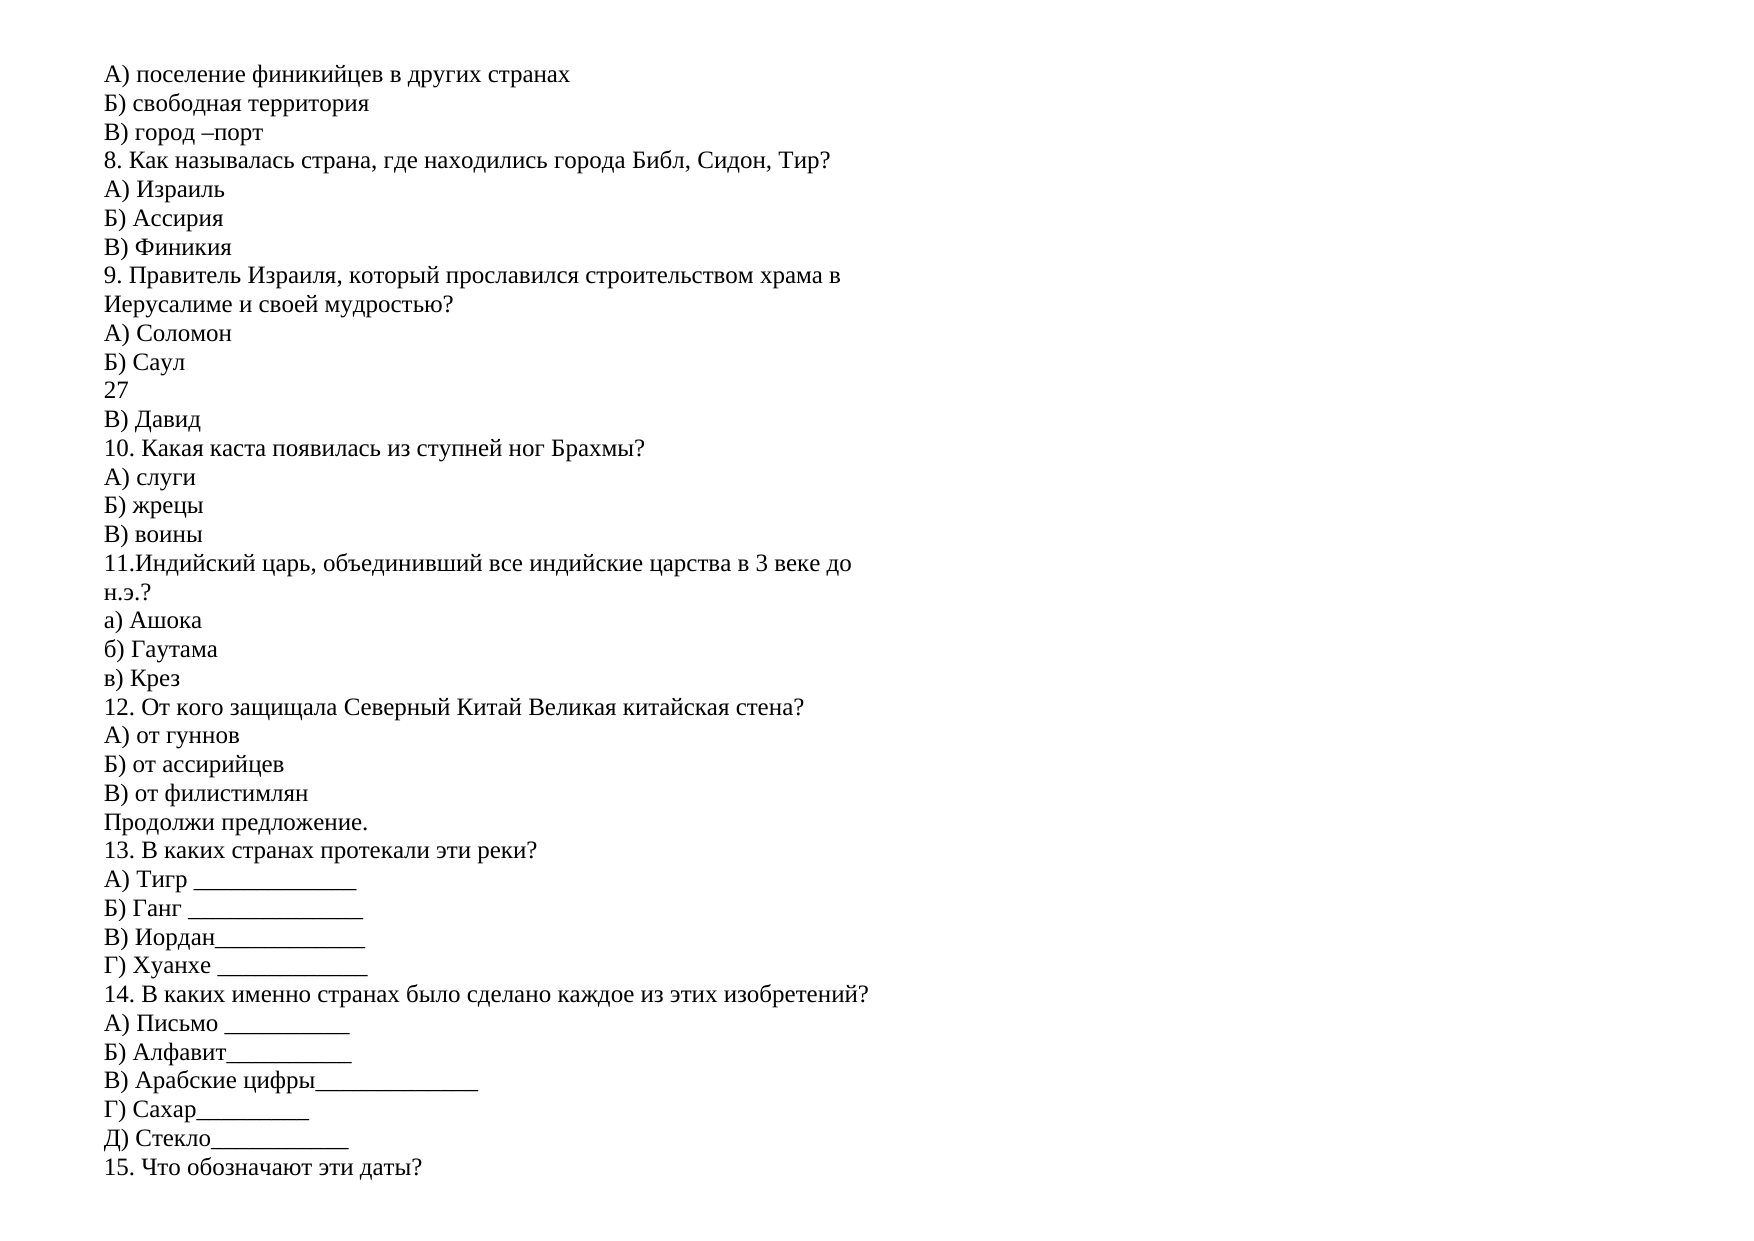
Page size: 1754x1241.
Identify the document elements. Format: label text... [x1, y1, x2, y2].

text 13. В каких странах протекали эти реки? [103, 835, 1695, 864]
text А) Тигр _____________ [103, 864, 1695, 893]
text а) Ашока [103, 605, 1695, 634]
text Иерусалиме и своей мудростью? [103, 289, 1695, 318]
text А) от гуннов [103, 720, 1695, 749]
text В) воины [103, 519, 1695, 548]
text Б) жрецы [103, 490, 1695, 519]
text н.э.? [103, 577, 1695, 605]
text 27 [103, 375, 1695, 404]
text Б) от ассирийцев [103, 749, 1695, 778]
text Б) Ассирия [103, 203, 1695, 232]
text Г) Хуанхе ____________ [103, 950, 1695, 979]
text В) Иордан____________ [103, 922, 1695, 950]
text В) город –порт [103, 117, 1695, 145]
text А) Соломон [103, 318, 1695, 347]
text А) Израиль [103, 174, 1695, 203]
text В) Финикия [103, 232, 1695, 260]
text Г) Сахар_________ [103, 1094, 1695, 1123]
text А) слуги [103, 462, 1695, 490]
text В) от филистимлян [103, 778, 1695, 807]
text В) Давид [103, 404, 1695, 433]
text 12. От кого защищала Северный Китай Великая китайская стена? [103, 692, 1695, 720]
text Б) Ганг ______________ [103, 893, 1695, 922]
text в) Крез [103, 663, 1695, 692]
text Б) Алфавит__________ [103, 1037, 1695, 1065]
text Д) Стекло___________ [103, 1123, 1695, 1152]
text А) Письмо __________ [103, 1008, 1695, 1037]
text Б) Саул [103, 347, 1695, 375]
text б) Гаутама [103, 634, 1695, 663]
text Б) свободная территория [103, 88, 1695, 117]
text 11.Индийский царь, объединивший все индийские царства в 3 веке до [103, 548, 1695, 577]
text В) Арабские цифры_____________ [103, 1065, 1695, 1094]
text А) поселение финикийцев в других странах [103, 59, 1695, 88]
text 15. Что обозначают эти даты? [103, 1152, 1695, 1180]
text 14. В каких именно странах было сделано каждое из этих изобретений? [103, 979, 1695, 1008]
text 9. Правитель Израиля, который прославился строительством храма в [103, 260, 1695, 289]
text Продолжи предложение. [103, 807, 1695, 835]
text 10. Какая каста появилась из ступней ног Брахмы? [103, 433, 1695, 462]
text 8. Как называлась страна, где находились города Библ, Сидон, Тир? [103, 145, 1695, 174]
